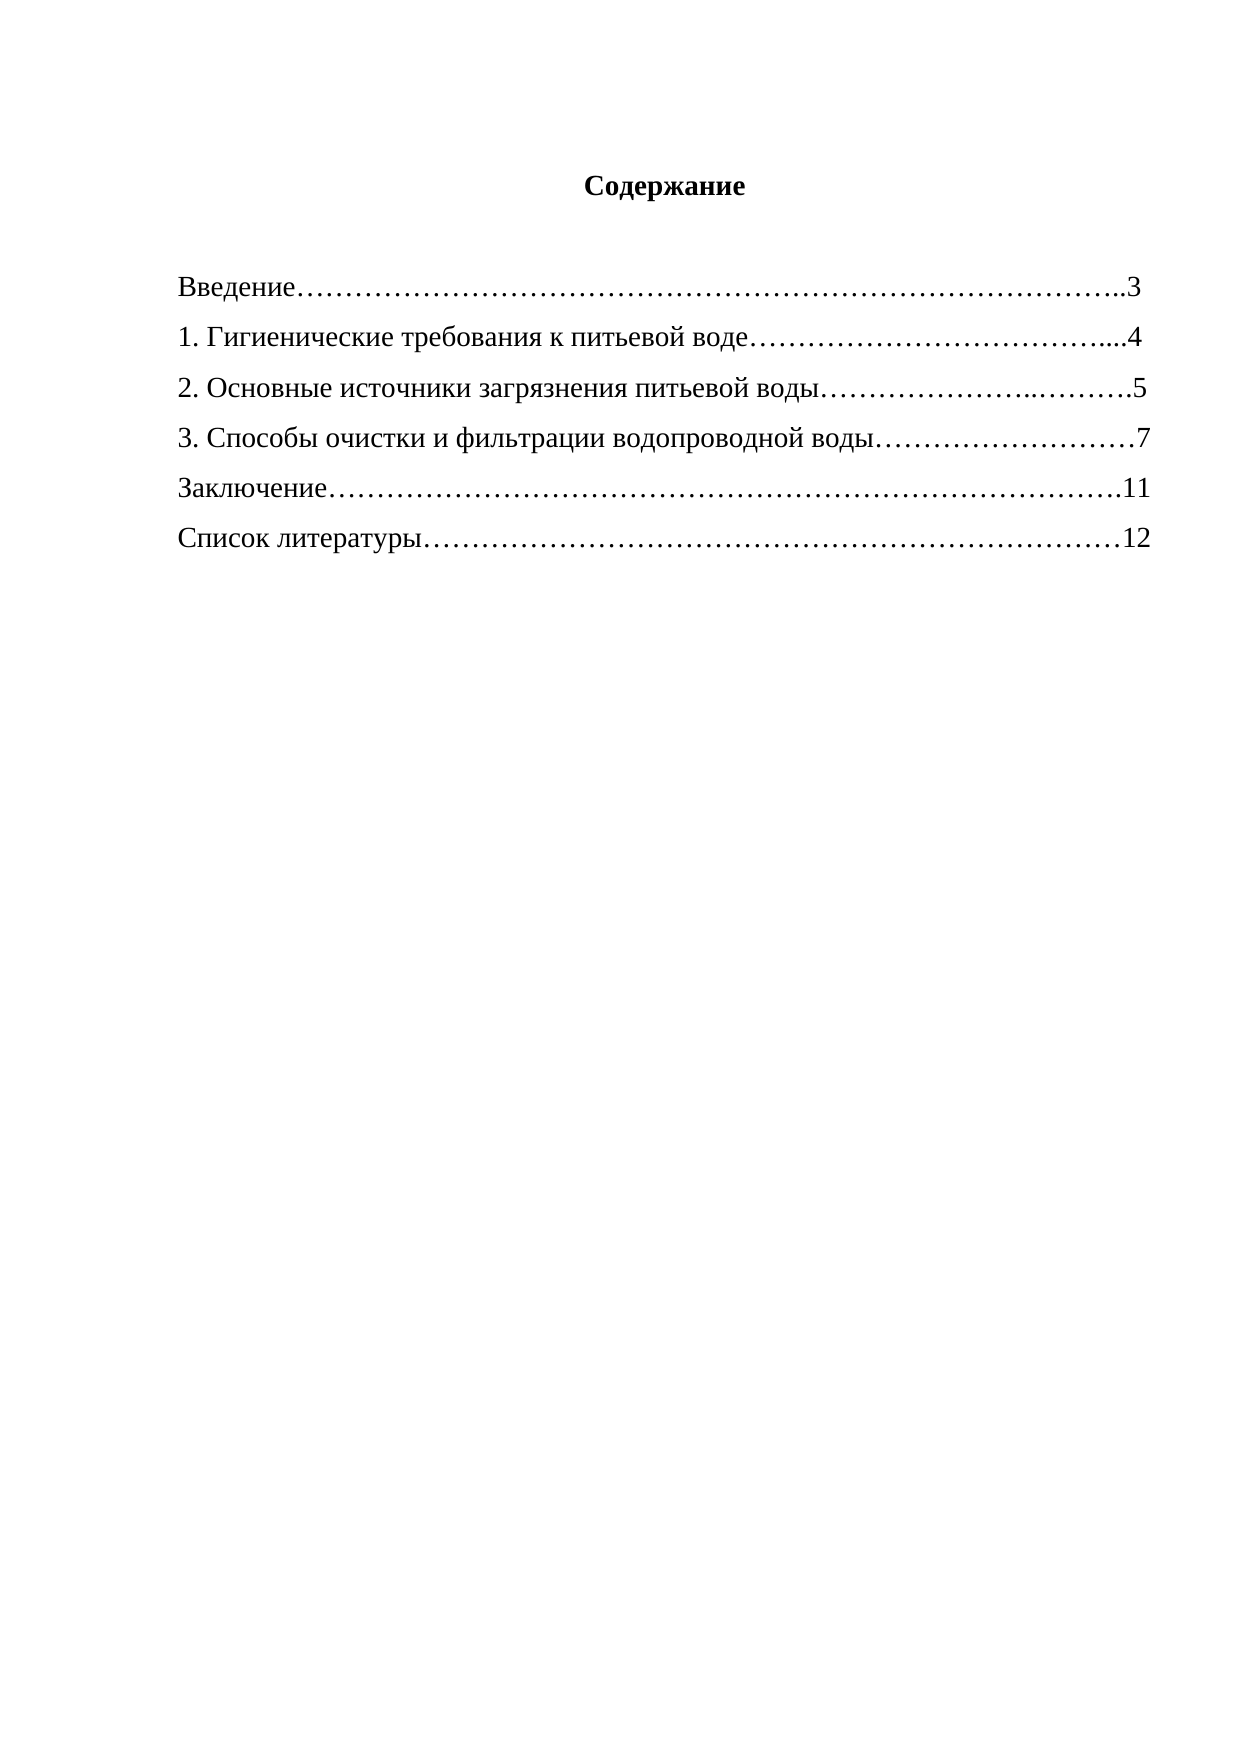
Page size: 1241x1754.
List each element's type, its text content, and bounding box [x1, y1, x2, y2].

text 3. Способы очистки и фильтрации водопроводной воды………………………7 [177, 420, 1152, 453]
text Введение…………………………………………………………………………..3 [177, 269, 1152, 303]
text 1. Гигиенические требования к питьевой воде………………………………....4 [177, 319, 1152, 353]
text 2. Основные источники загрязнения питьевой воды…………………..……….5 [177, 370, 1152, 403]
text Содержание [177, 168, 1152, 202]
text Заключение……………………………………………………………………….11 [177, 470, 1152, 504]
text Список литературы………………………………………………………………12 [177, 521, 1152, 554]
